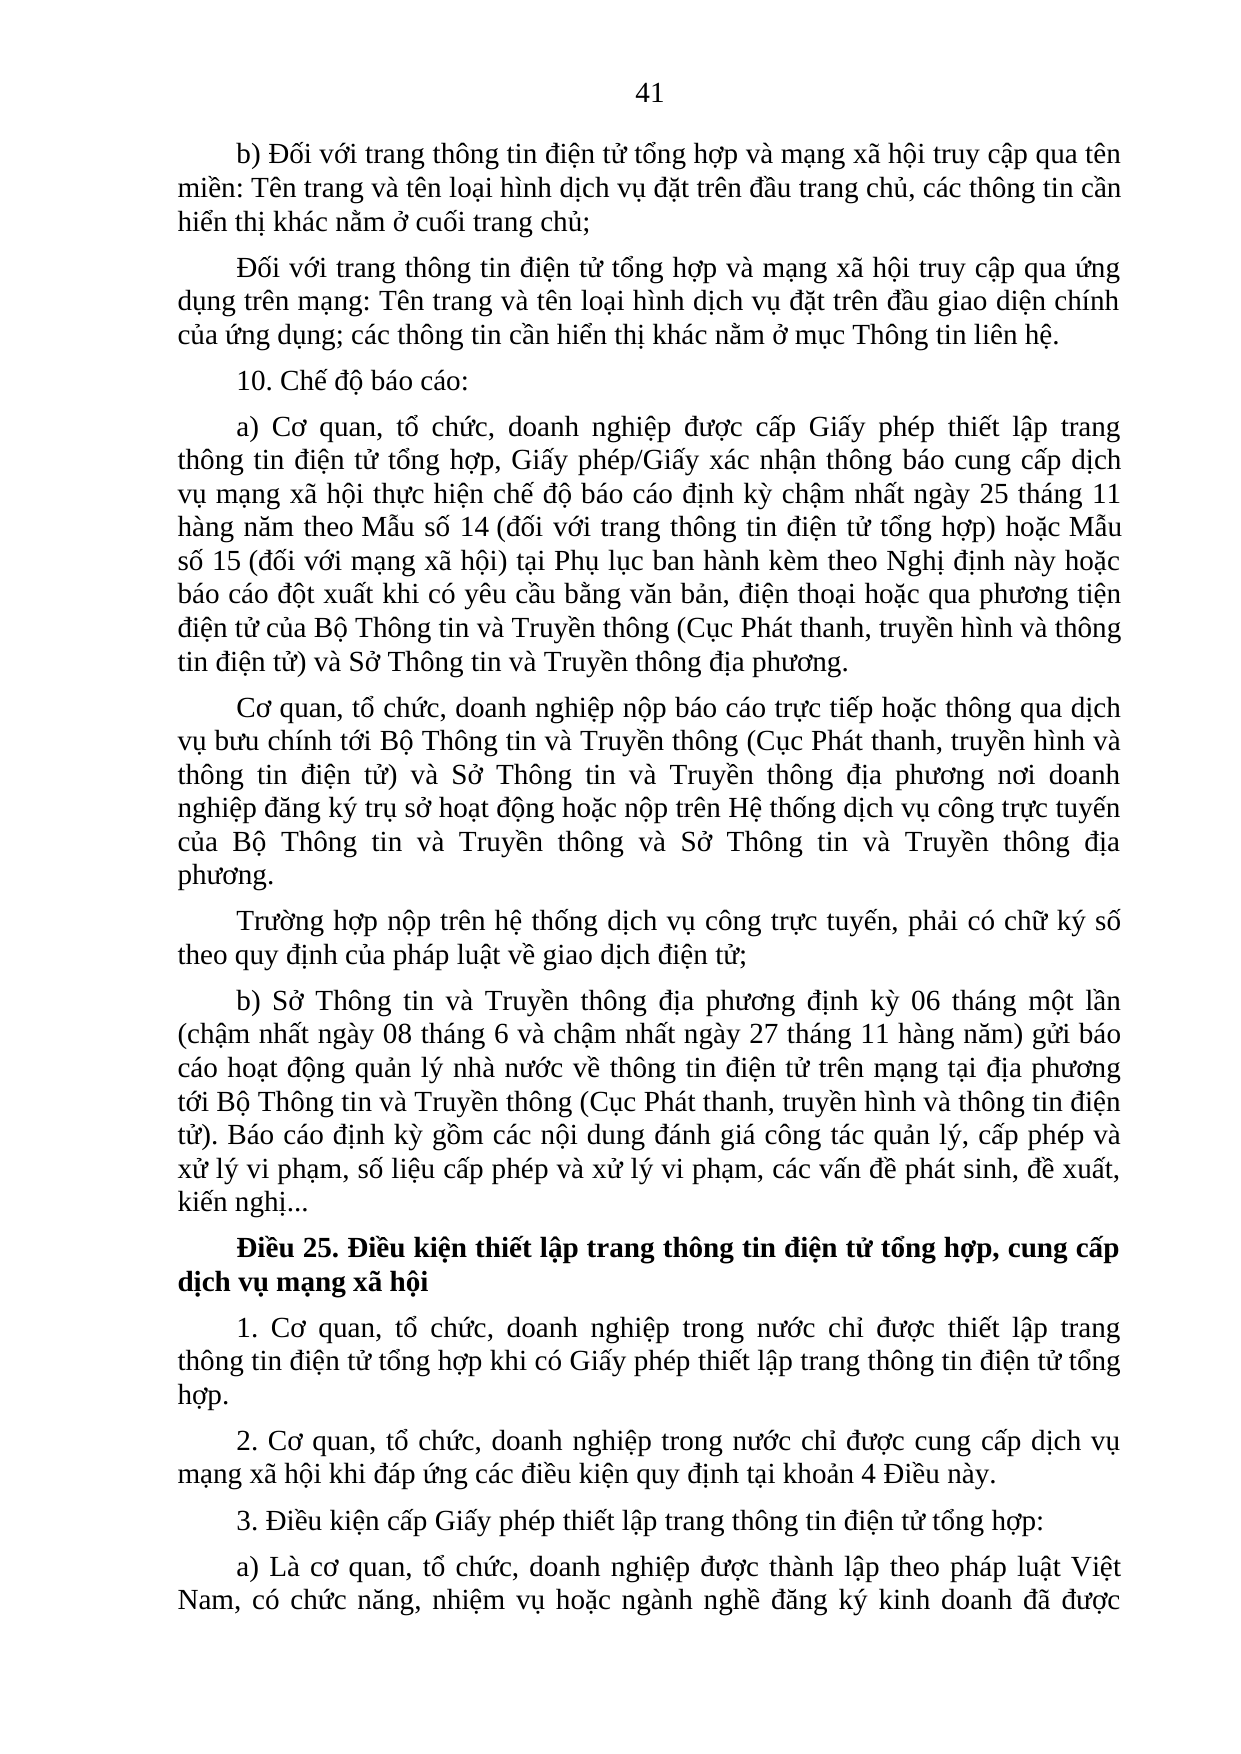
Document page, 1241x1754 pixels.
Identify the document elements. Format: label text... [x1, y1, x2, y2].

text 3. Điều kiện cấp Giấy phép thiết lập trang thông tin điện tử tổng hợp: [177, 1503, 1122, 1536]
text 1. Cơ quan, tổ chức, doanh nghiệp trong nước chỉ được thiết lập trang thông tin điện tử tổng hợp khi có Giấy phép thiết lập trang thông tin điện tử tổng hợp. [177, 1310, 1122, 1411]
text 2. Cơ quan, tổ chức, doanh nghiệp trong nước chỉ được cung cấp dịch vụ mạng xã hội khi đáp ứng các điều kiện quy định tại khoản 4 Điều này. [177, 1423, 1122, 1490]
text Đối với trang thông tin điện tử tổng hợp và mạng xã hội truy cập qua ứng dụng trên mạng: Tên trang và tên loại hình dịch vụ đặt trên đầu giao diện chính của ứng dụng; các thông tin cần hiển thị khác nằm ở mục Thông tin liên hệ. [177, 250, 1122, 350]
text 10. Chế độ báo cáo: [177, 363, 1122, 396]
text a) Cơ quan, tổ chức, doanh nghiệp được cấp Giấy phép thiết lập trang thông tin điện tử tổng hợp, Giấy phép/Giấy xác nhận thông báo cung cấp dịch vụ mạng xã hội thực hiện chế độ báo cáo định kỳ chậm nhất ngày 25 tháng 11 hàng năm theo Mẫu số 14 (đối với trang thông tin điện tử tổng hợp) hoặc Mẫu số 15 (đối với mạng xã hội) tại Phụ lục ban hành kèm theo Nghị định này hoặc báo cáo đột xuất khi có yêu cầu bằng văn bản, điện thoại hoặc qua phương tiện điện tử của Bộ Thông tin và Truyền thông (Cục Phát thanh, truyền hình và thông tin điện tử) và Sở Thông tin và Truyền thông địa phương. [177, 409, 1122, 677]
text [177, 1549, 1122, 1616]
text Cơ quan, tổ chức, doanh nghiệp nộp báo cáo trực tiếp hoặc thông qua dịch vụ bưu chính tới Bộ Thông tin và Truyền thông (Cục Phát thanh, truyền hình và thông tin điện tử) và Sở Thông tin và Truyền thông địa phương nơi doanh nghiệp đăng ký trụ sở hoạt động hoặc nộp trên Hệ thống dịch vụ công trực tuyến của Bộ Thông tin và Truyền thông và Sở Thông tin và Truyền thông địa phương. [177, 690, 1122, 891]
text b) Sở Thông tin và Truyền thông địa phương định kỳ 06 tháng một lần (chậm nhất ngày 08 tháng 6 và chậm nhất ngày 27 tháng 11 hàng năm) gửi báo cáo hoạt động quản lý nhà nước về thông tin điện tử trên mạng tại địa phương tới Bộ Thông tin và Truyền thông (Cục Phát thanh, truyền hình và thông tin điện tử). Báo cáo định kỳ gồm các nội dung đánh giá công tác quản lý, cấp phép và xử lý vi phạm, số liệu cấp phép và xử lý vi phạm, các vấn đề phát sinh, đề xuất, kiến nghị... [177, 983, 1122, 1218]
text Điều 25. Điều kiện thiết lập trang thông tin điện tử tổng hợp, cung cấp dịch vụ mạng xã hội [177, 1230, 1122, 1297]
text b) Đối với trang thông tin điện tử tổng hợp và mạng xã hội truy cập qua tên miền: Tên trang và tên loại hình dịch vụ đặt trên đầu trang chủ, các thông tin cần hiển thị khác nằm ở cuối trang chủ; [177, 137, 1122, 237]
text Trường hợp nộp trên hệ thống dịch vụ công trực tuyến, phải có chữ ký số theo quy định của pháp luật về giao dịch điện tử; [177, 903, 1122, 971]
